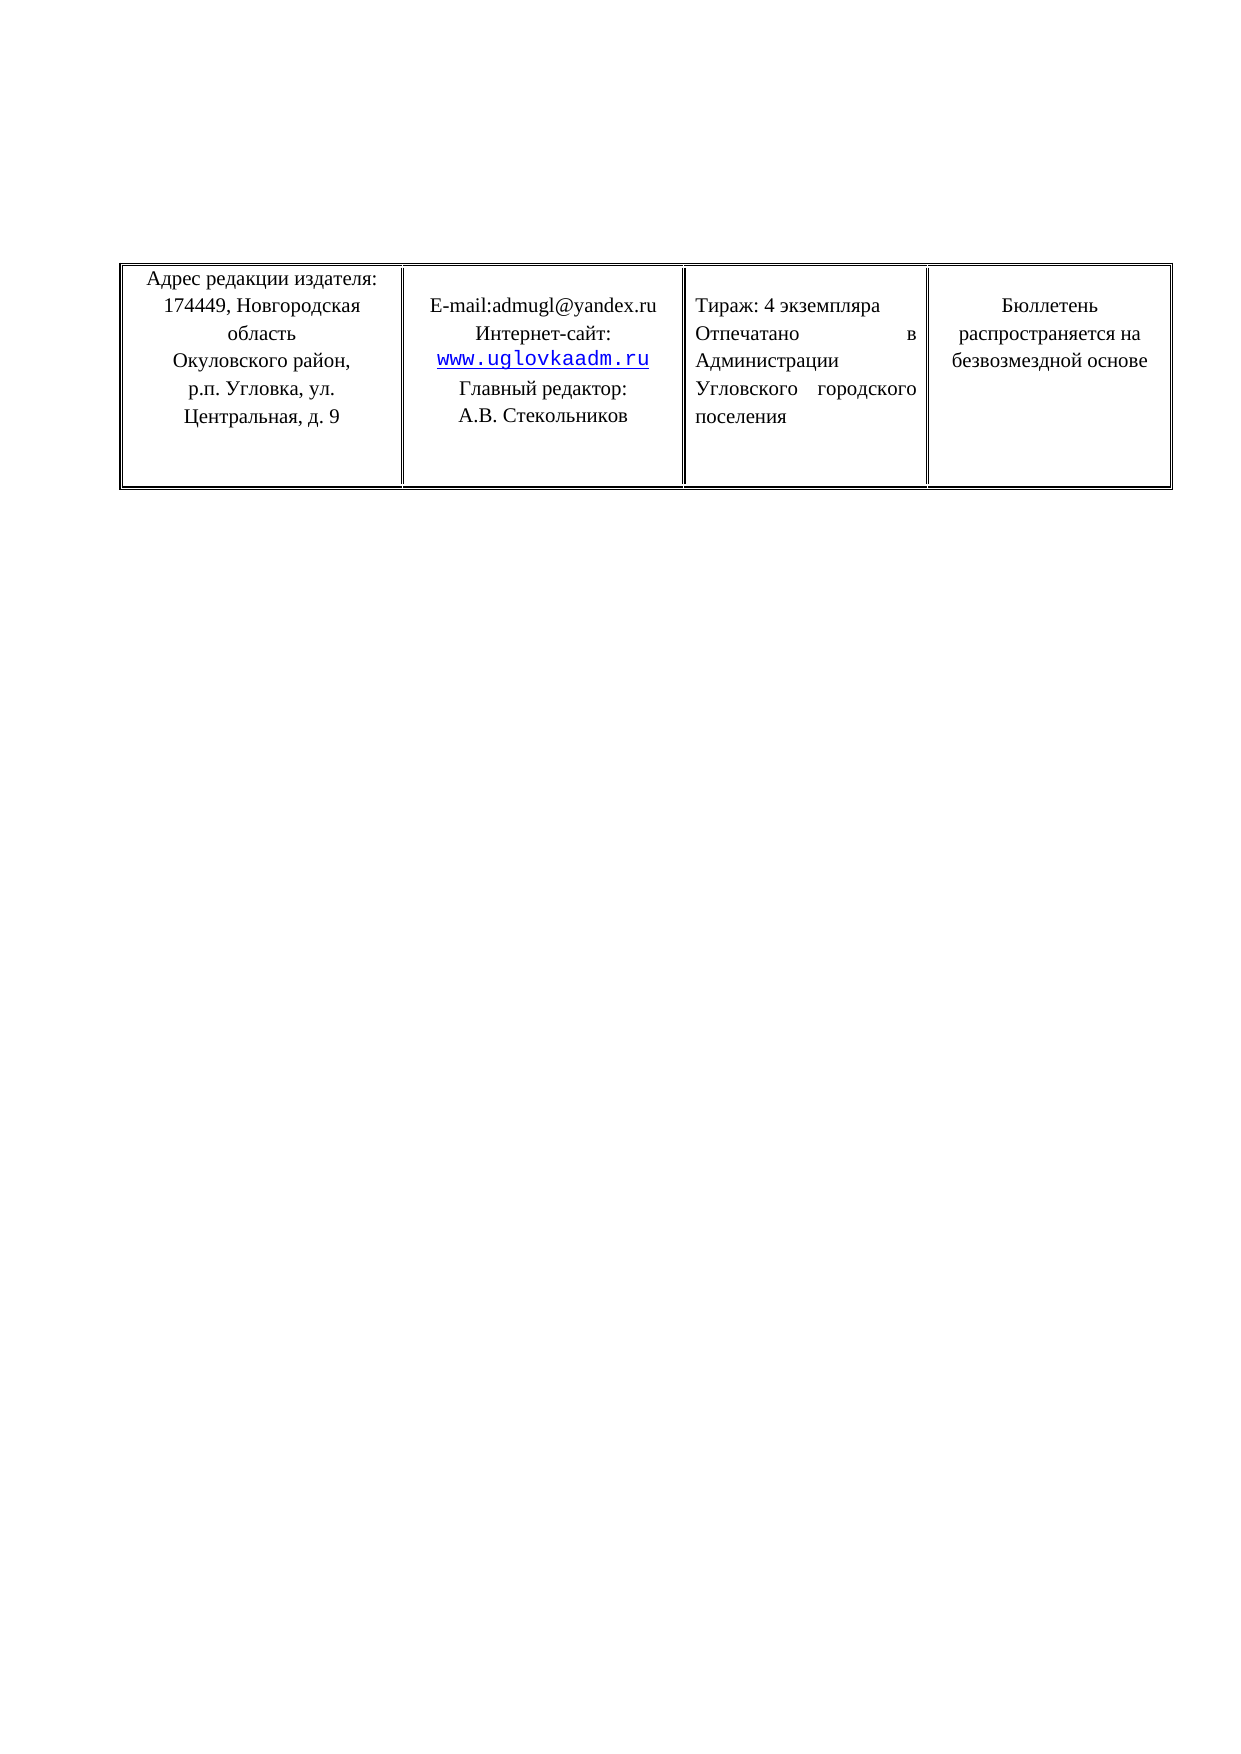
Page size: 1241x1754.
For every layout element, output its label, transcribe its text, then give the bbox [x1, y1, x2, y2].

table_header E-mail:admugl@yandex.ru Интернет-сайт: www.uglovkaadm.ru Главный редактор: А.В. Стекольников [402, 264, 684, 486]
table_header Адрес редакции издателя: 174449, Новгородская область Окуловского район, р.п. Угловка, ул. Центральная, д. 9 [123, 266, 402, 486]
table_header Тираж: 4 экземпляра Отпечатано в Администрации Угловского городского поселения [684, 264, 928, 486]
table_header Бюллетень распространяется на безвозмездной основе [928, 266, 1170, 486]
